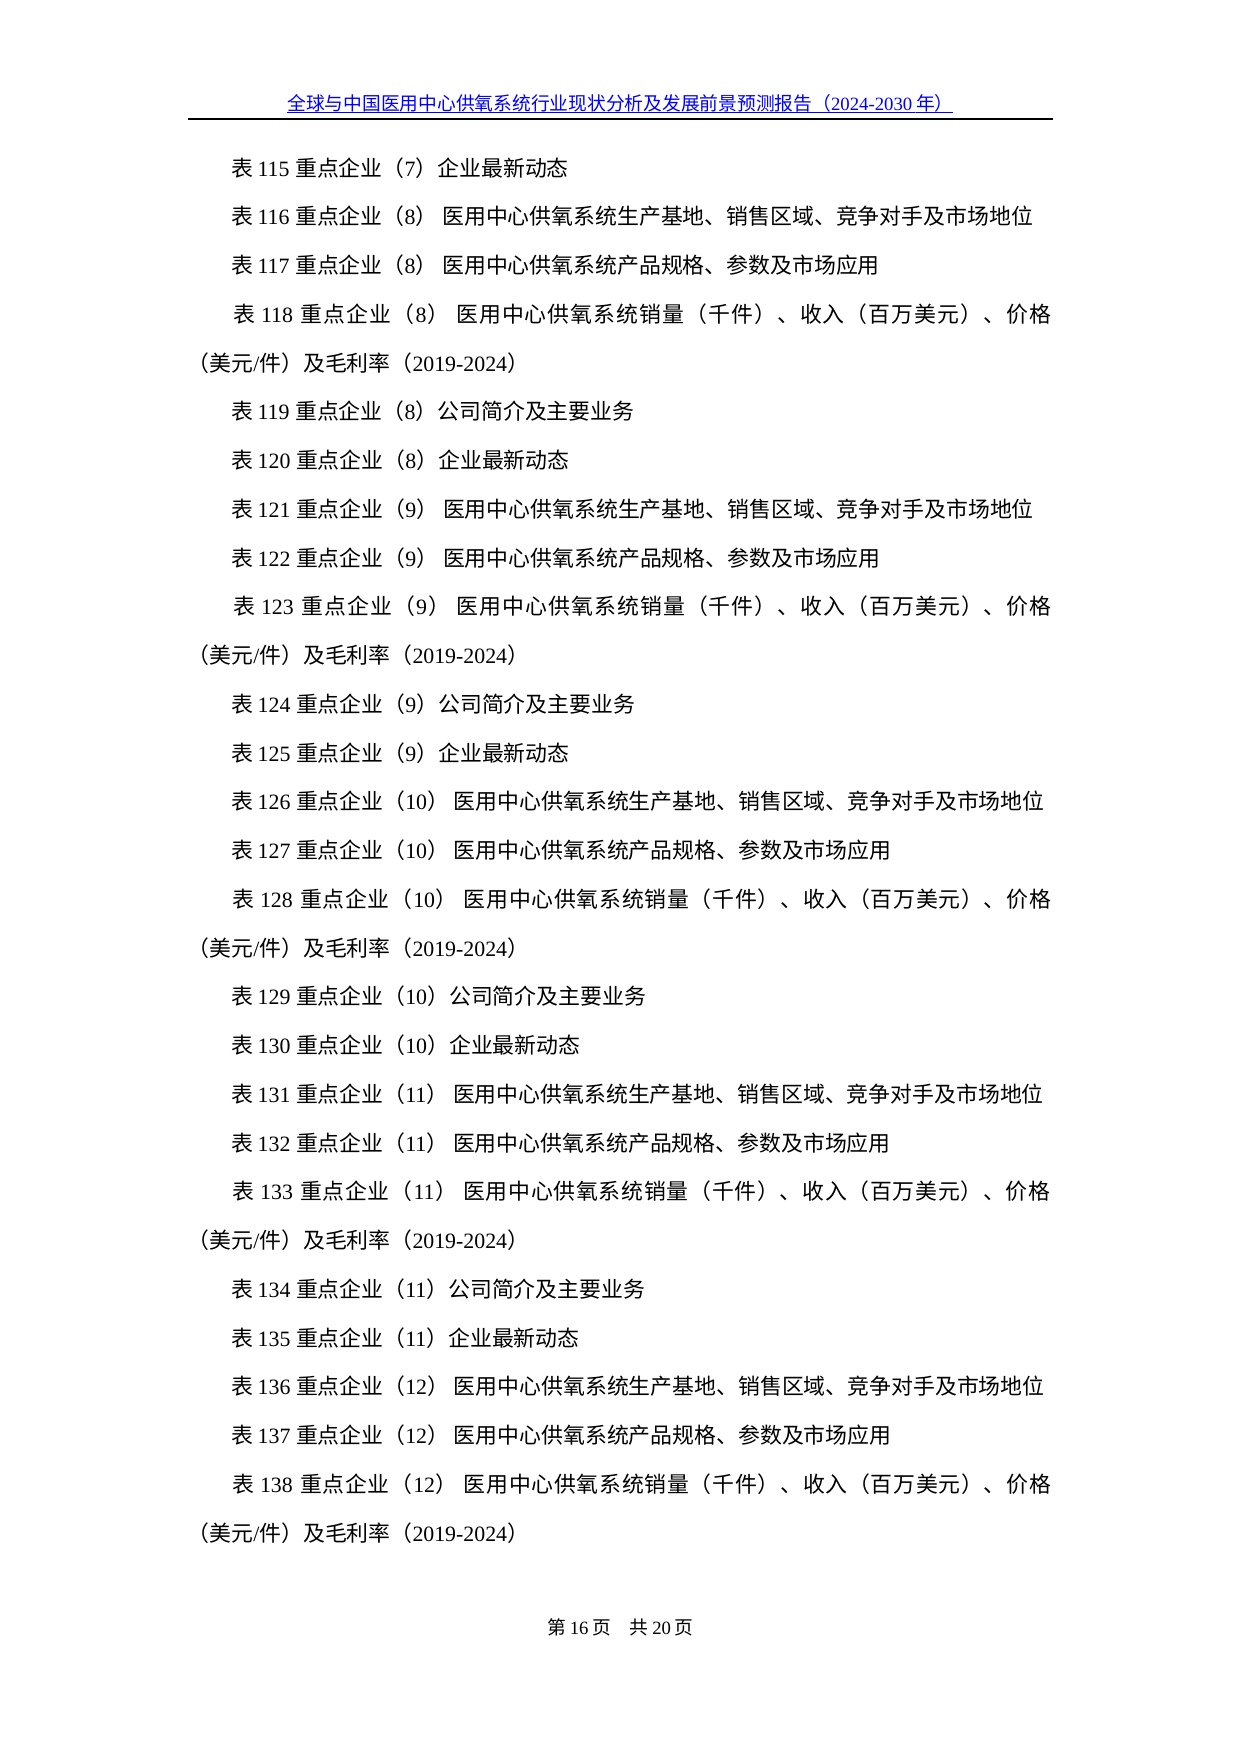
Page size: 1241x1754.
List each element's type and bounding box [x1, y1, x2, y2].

text [187, 150, 1053, 1548]
